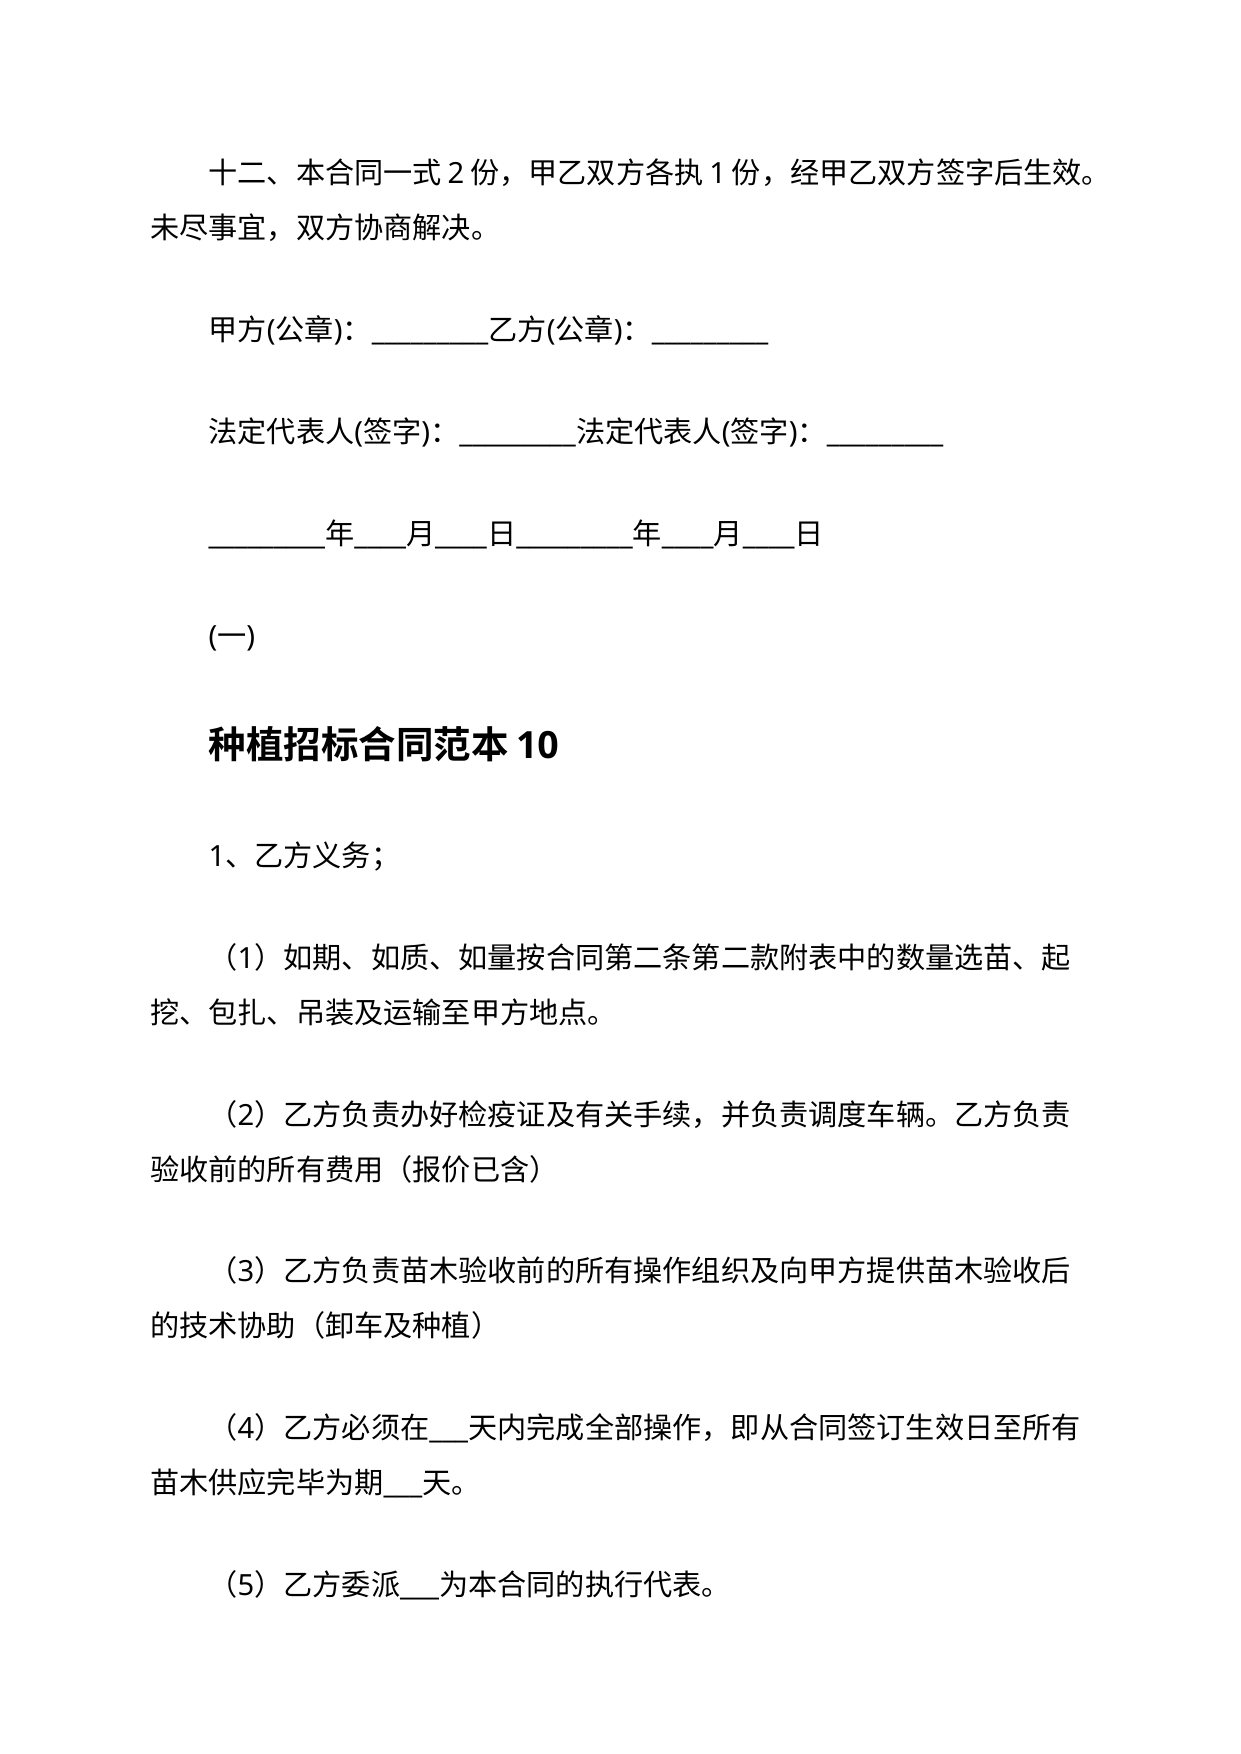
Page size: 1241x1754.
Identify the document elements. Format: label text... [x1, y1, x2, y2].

text 种植招标合同范本10 [150, 715, 1090, 769]
text （3）乙方负责苗木验收前的所有操作组织及向甲方提供苗木验收后的技术协助（卸车及种植） [150, 1248, 1090, 1345]
text 法定代表人(签字)：_________法定代表人(签字)：_________ [150, 409, 1090, 451]
text _________年____月____日_________年____月____日 [150, 511, 1090, 553]
text （2）乙方负责办好检疫证及有关手续，并负责调度车辆。乙方负责验收前的所有费用（报价已含） [150, 1091, 1090, 1188]
text （5）乙方委派___为本合同的执行代表。 [150, 1562, 1090, 1604]
text （1）如期、如质、如量按合同第二条第二款附表中的数量选苗、起挖、包扎、吊装及运输至甲方地点。 [150, 934, 1090, 1032]
text （4）乙方必须在___天内完成全部操作，即从合同签订生效日至所有苗木供应完毕为期___天。 [150, 1404, 1090, 1502]
text 十二、本合同一式2份，甲乙双方各执1份，经甲乙双方签字后生效。未尽事宜，双方协商解决。 [150, 150, 1090, 247]
text 甲方(公章)：_________乙方(公章)：_________ [150, 307, 1090, 349]
text (一) [150, 613, 1090, 655]
text 1、乙方义务； [150, 832, 1090, 875]
